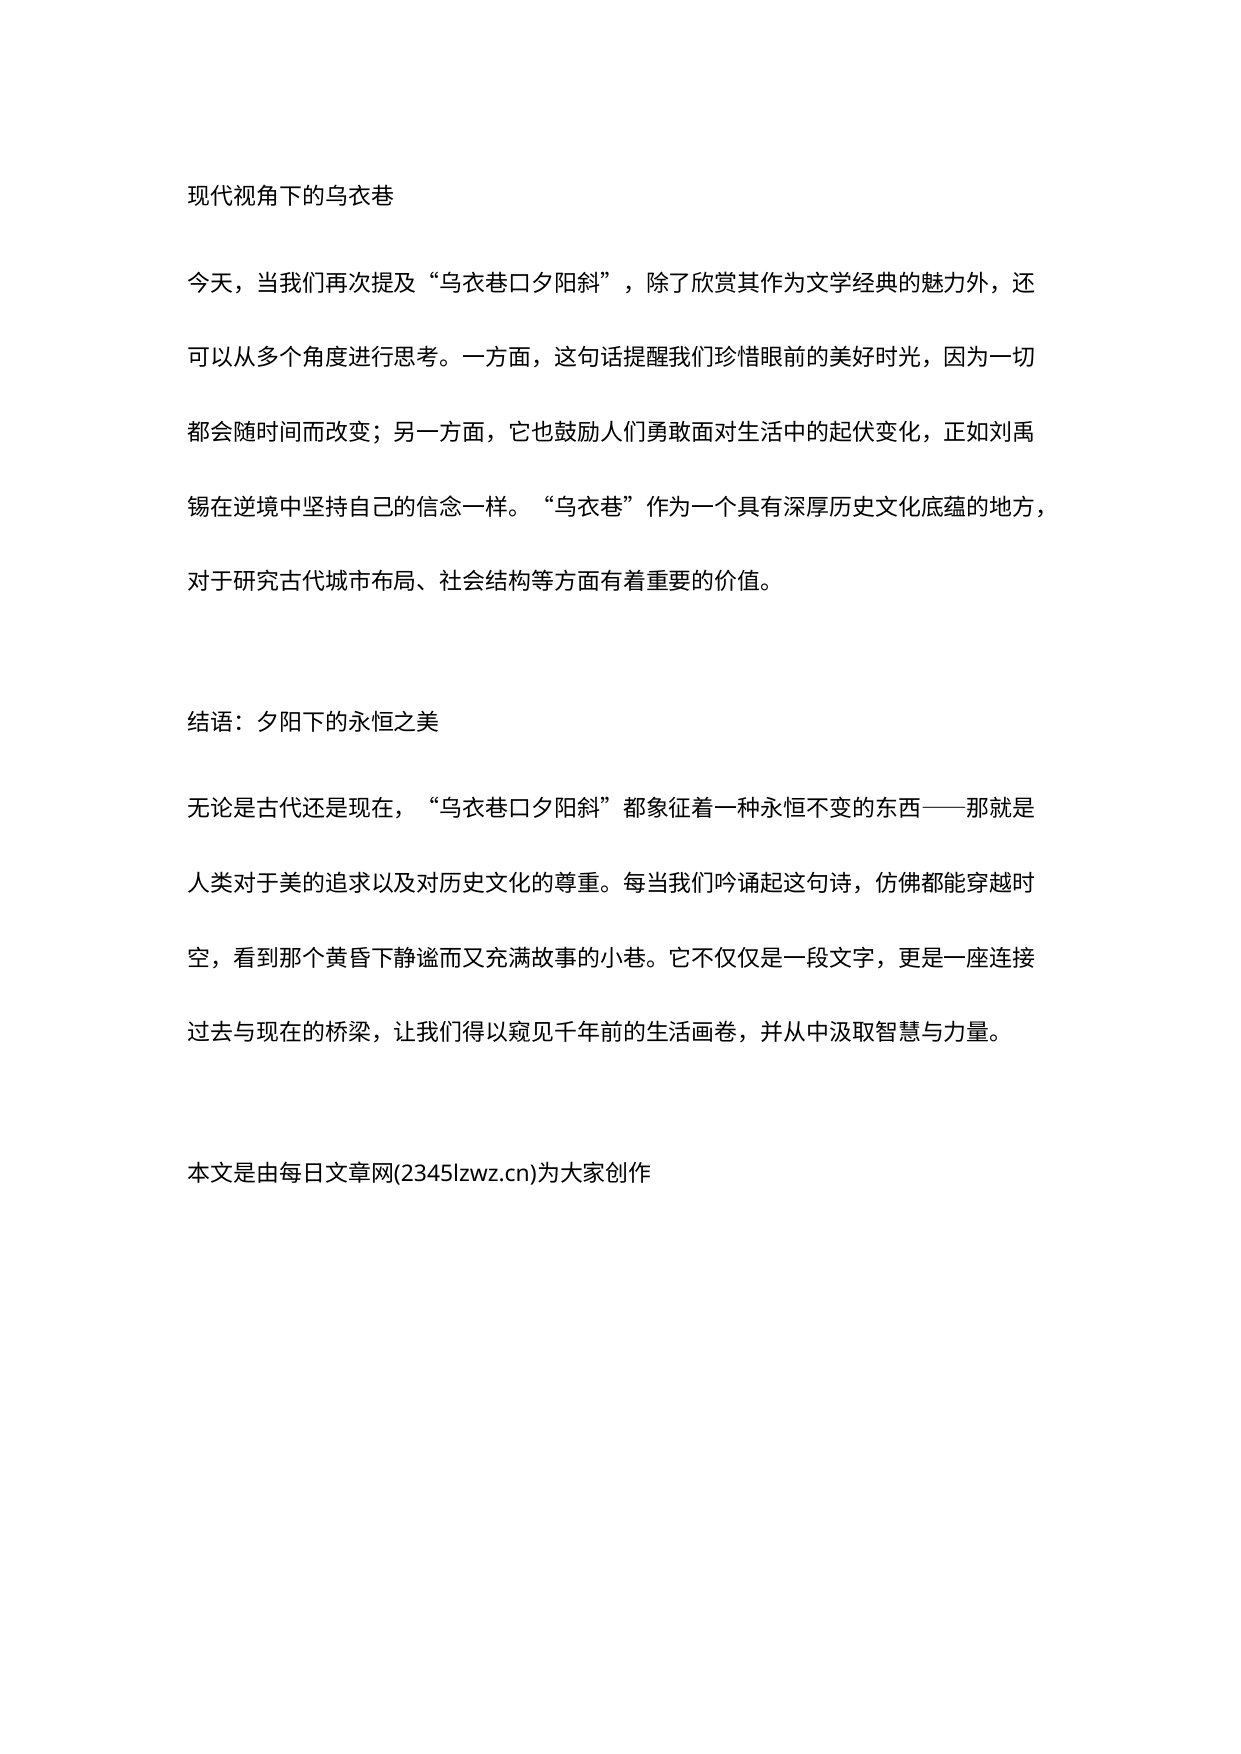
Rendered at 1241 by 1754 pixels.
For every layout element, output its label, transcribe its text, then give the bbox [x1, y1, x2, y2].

text 今天，当我们再次提及“乌衣巷口夕阳斜”，除了欣赏其作为文学经典的魅力外，还可以从多个角度进行思考。一方面，这句话提醒我们珍惜眼前的美好时光，因为一切都会随时间而改变；另一方面，它也鼓励人们勇敢面对生活中的起伏变化，正如刘禹锡在逆境中坚持自己的信念一样。“乌衣巷”作为一个具有深厚历史文化底蕴的地方，对于研究古代城市布局、社会结构等方面有着重要的价值。 [187, 248, 1053, 612]
text 无论是古代还是现在，“乌衣巷口夕阳斜”都象征着一种永恒不变的东西——那就是人类对于美的追求以及对历史文化的尊重。每当我们吟诵起这句诗，仿佛都能穿越时空，看到那个黄昏下静谧而又充满故事的小巷。它不仅仅是一段文字，更是一座连接过去与现在的桥梁，让我们得以窥见千年前的生活画卷，并从中汲取智慧与力量。 [187, 774, 1053, 1063]
text 本文是由每日文章网(2345lzwz.cn)为大家创作 [187, 1139, 1053, 1204]
text 现代视角下的乌衣巷 [187, 162, 1053, 227]
text 结语：夕阳下的永恒之美 [187, 688, 1053, 753]
